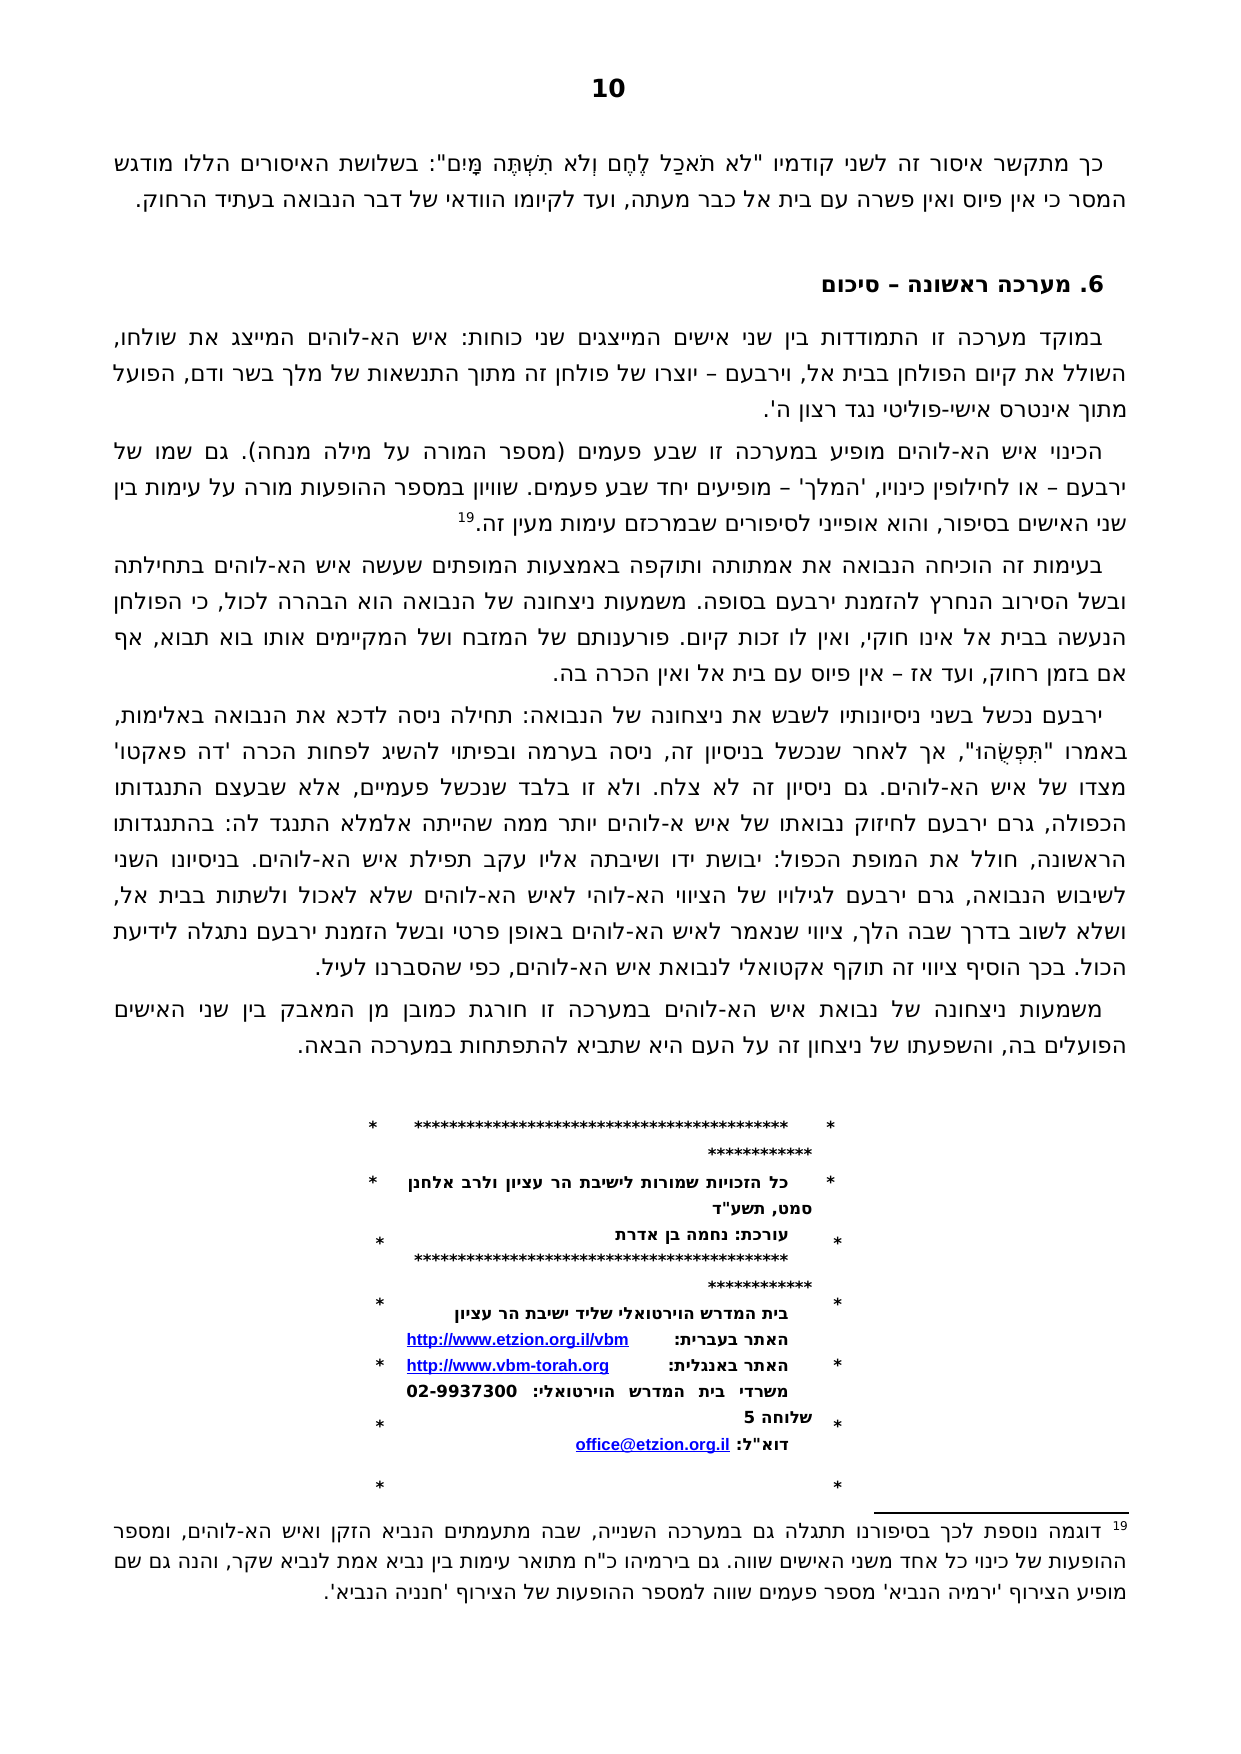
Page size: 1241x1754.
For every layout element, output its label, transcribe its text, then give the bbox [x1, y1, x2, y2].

table_cell * * * * * * * * [366, 1173, 395, 1497]
text הכינוי איש הא-לוהים מופיע במערכה זו שבע פעמים (מספר המורה על מילה מנחה). גם שמו של ירבעם – או לחילופין כינויו, 'המלך' – מופיעים יחד שבע פעמים. שוויון במספר ההופעות מורה על עימות בין שני האישים בסיפור, והוא אופייני לסיפורים שבמרכזם עימות מעין זה. [112, 438, 1128, 537]
subtitle 6. מערכה ראשונה – סיכום [112, 272, 1128, 298]
text ירבעם נכשל בשני ניסיונותיו לשבש את ניצחונה של הנבואה: תחילה ניסה לדכא את הנבואה באלימות, באמרו "תִּפְשֻׂהוּ", אך לאחר שנכשל בניסיון זה, ניסה בערמה ובפיתוי להשיג לפחות הכרה 'דה פאקטו' מצדו של איש הא-לוהים. גם ניסיון זה לא צלח. ולא זו בלבד שנכשל פעמיים, אלא שבעצם התנגדותו הכפולה, גרם ירבעם לחיזוק נבואתו של איש א-לוהים יותר ממה שהייתה אלמלא התנגד לה: בהתנגדותו הראשונה, חולל את המופת הכפול: יבושת ידו ושיבתה אליו עקב תפילת איש הא-לוהים. בניסיונו השני לשיבוש הנבואה, גרם ירבעם לגילויו של הציווי הא-לוהי לאיש הא-לוהים שלא לאכול ולשתות בבית אל, ושלא לשוב בדרך שבה הלך, ציווי שנאמר לאיש הא-לוהים באופן פרטי ובשל הזמנת ירבעם נתגלה לידיעת הכול. בכך הוסיף ציווי זה תוקף אקטואלי לנבואת איש הא-לוהים, כפי שהסברנו לעיל. [112, 702, 1128, 981]
table_header ******************************************************* [395, 1118, 824, 1173]
table_header * [824, 1118, 853, 1173]
text במוקד מערכה זו התמודדות בין שני אישים המייצגים שני כוחות: איש הא-לוהים המייצג את שולחו, השולל את קיום הפולחן בבית אל, וירבעם – יוצרו של פולחן זה מתוך התנשאות של מלך בשר ודם, הפועל מתוך אינטרס אישי-פוליטי נגד רצון ה'. [112, 324, 1128, 423]
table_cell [395, 1173, 824, 1497]
text בעימות זה הוכיחה הנבואה את אמתותה ותוקפה באמצעות המופתים שעשה איש הא-לוהים בתחילתה ובשל הסירוב הנחרץ להזמנת ירבעם בסופה. משמעות ניצחונה של הנבואה הוא הבהרה לכול, כי הפולחן הנעשה בבית אל אינו חוקי, ואין לו זכות קיום. פורענותם של המזבח ושל המקיימים אותו בוא תבוא, אף אם בזמן רחוק, ועד אז – אין פיוס עם בית אל ואין הכרה בה. [112, 552, 1128, 687]
text כך מתקשר איסור זה לשני קודמיו "לֹא תֹאכַל לֶחֶם וְלֹא תִשְׁתֶּה מָּיִם": בשלושת האיסורים הללו מודגש המסר כי אין פיוס ואין פשרה עם בית אל כבר מעתה, ועד לקיומו הוודאי של דבר הנבואה בעתיד הרחוק. [112, 150, 1128, 213]
table_header * [366, 1118, 395, 1173]
table_cell * * * * * * * * [824, 1173, 853, 1497]
text משמעות ניצחונה של נבואת איש הא-לוהים במערכה זו חורגת כמובן מן המאבק בין שני האישים הפועלים בה, והשפעתו של ניצחון זה על העם היא שתביא להתפתחות במערכה הבאה. [112, 996, 1128, 1059]
